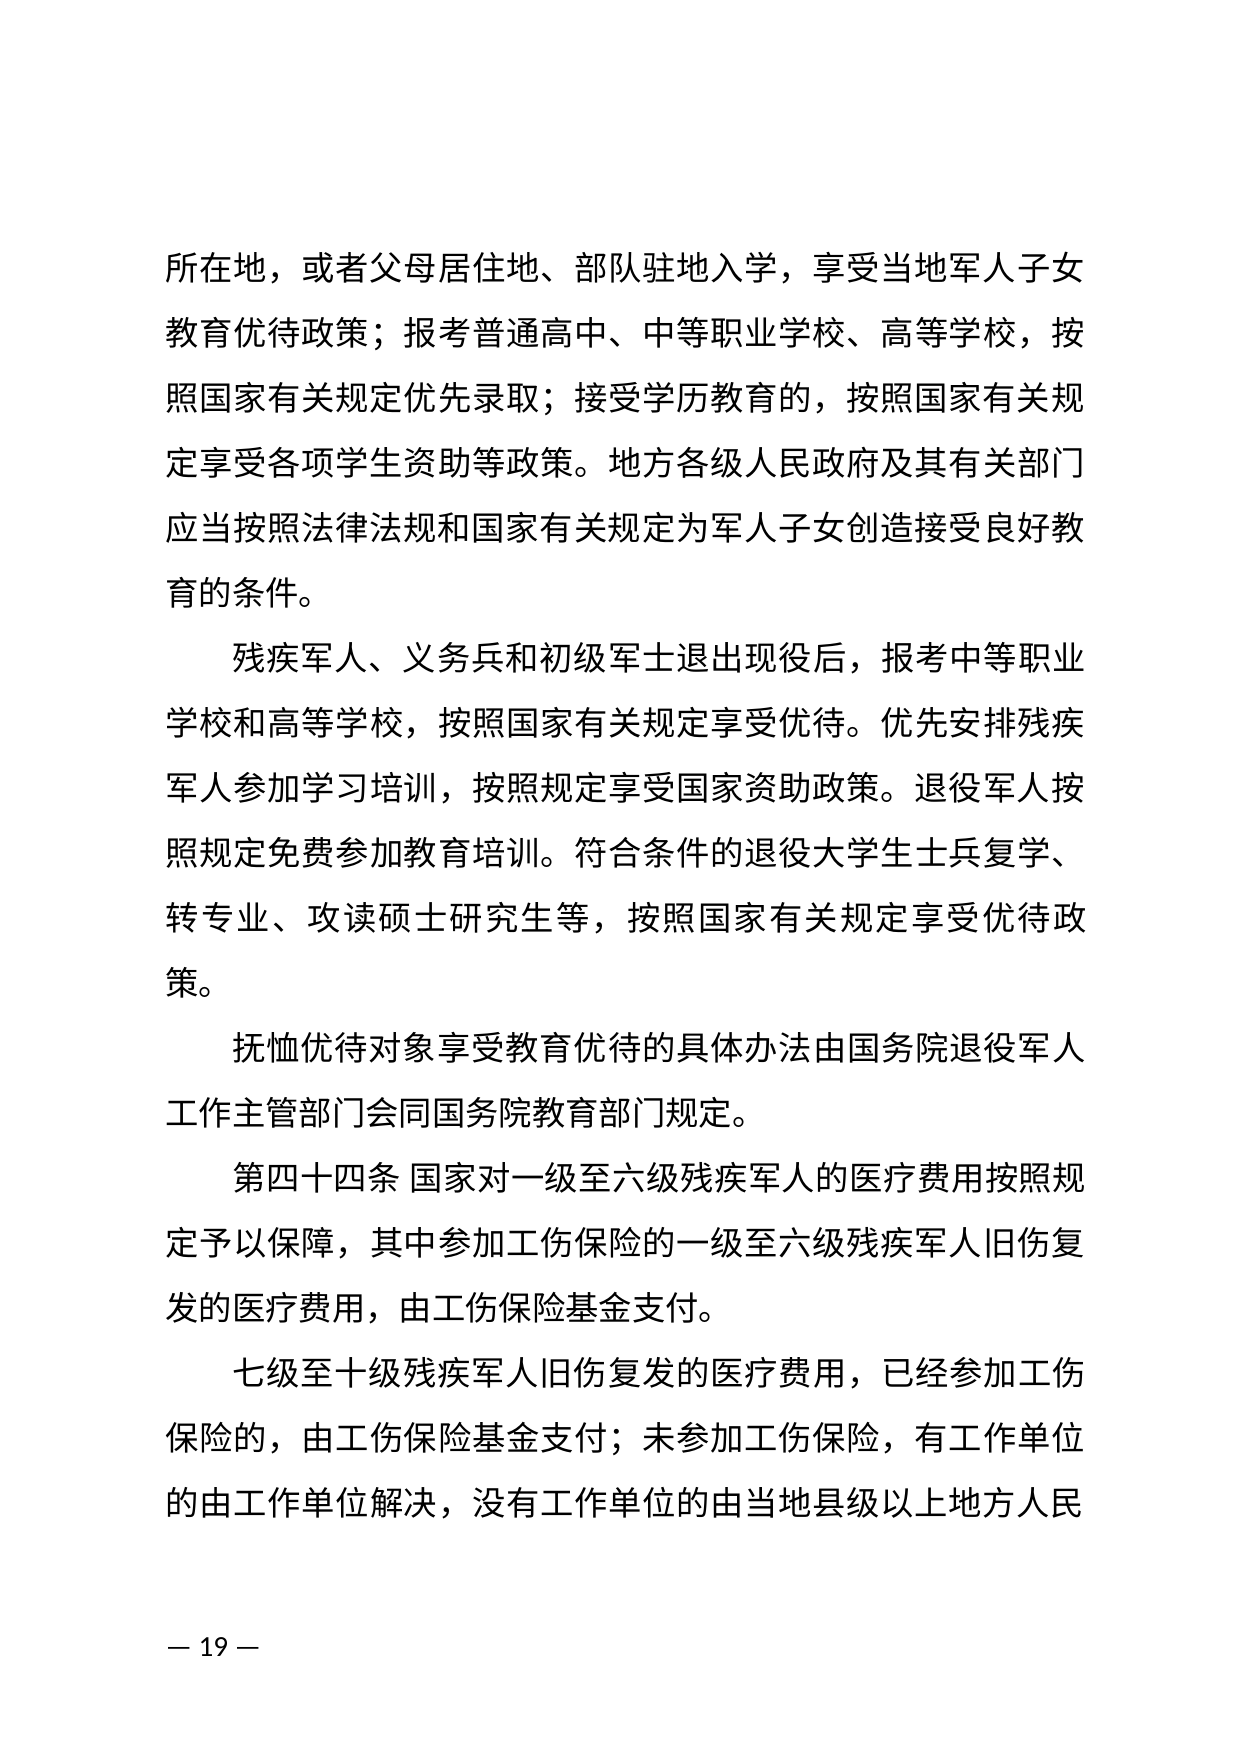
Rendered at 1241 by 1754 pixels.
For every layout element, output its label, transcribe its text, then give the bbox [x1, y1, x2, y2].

text 残疾军人、义务兵和初级军士退出现役后，报考中等职业学校和高等学校，按照国家有关规定享受优待。优先安排残疾军人参加学习培训，按照规定享受国家资助政策。退役军人按照规定免费参加教育培训。符合条件的退役大学生士兵复学、转专业、攻读硕士研究生等，按照国家有关规定享受优待政策。 [165, 623, 1087, 1013]
text 第四十四条 国家对一级至六级残疾军人的医疗费用按照规定予以保障，其中参加工伤保险的一级至六级残疾军人旧伤复发的医疗费用，由工伤保险基金支付。 [165, 1143, 1087, 1338]
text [165, 1338, 1087, 1533]
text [165, 233, 1087, 623]
text 抚恤优待对象享受教育优待的具体办法由国务院退役军人工作主管部门会同国务院教育部门规定。 [165, 1013, 1087, 1143]
